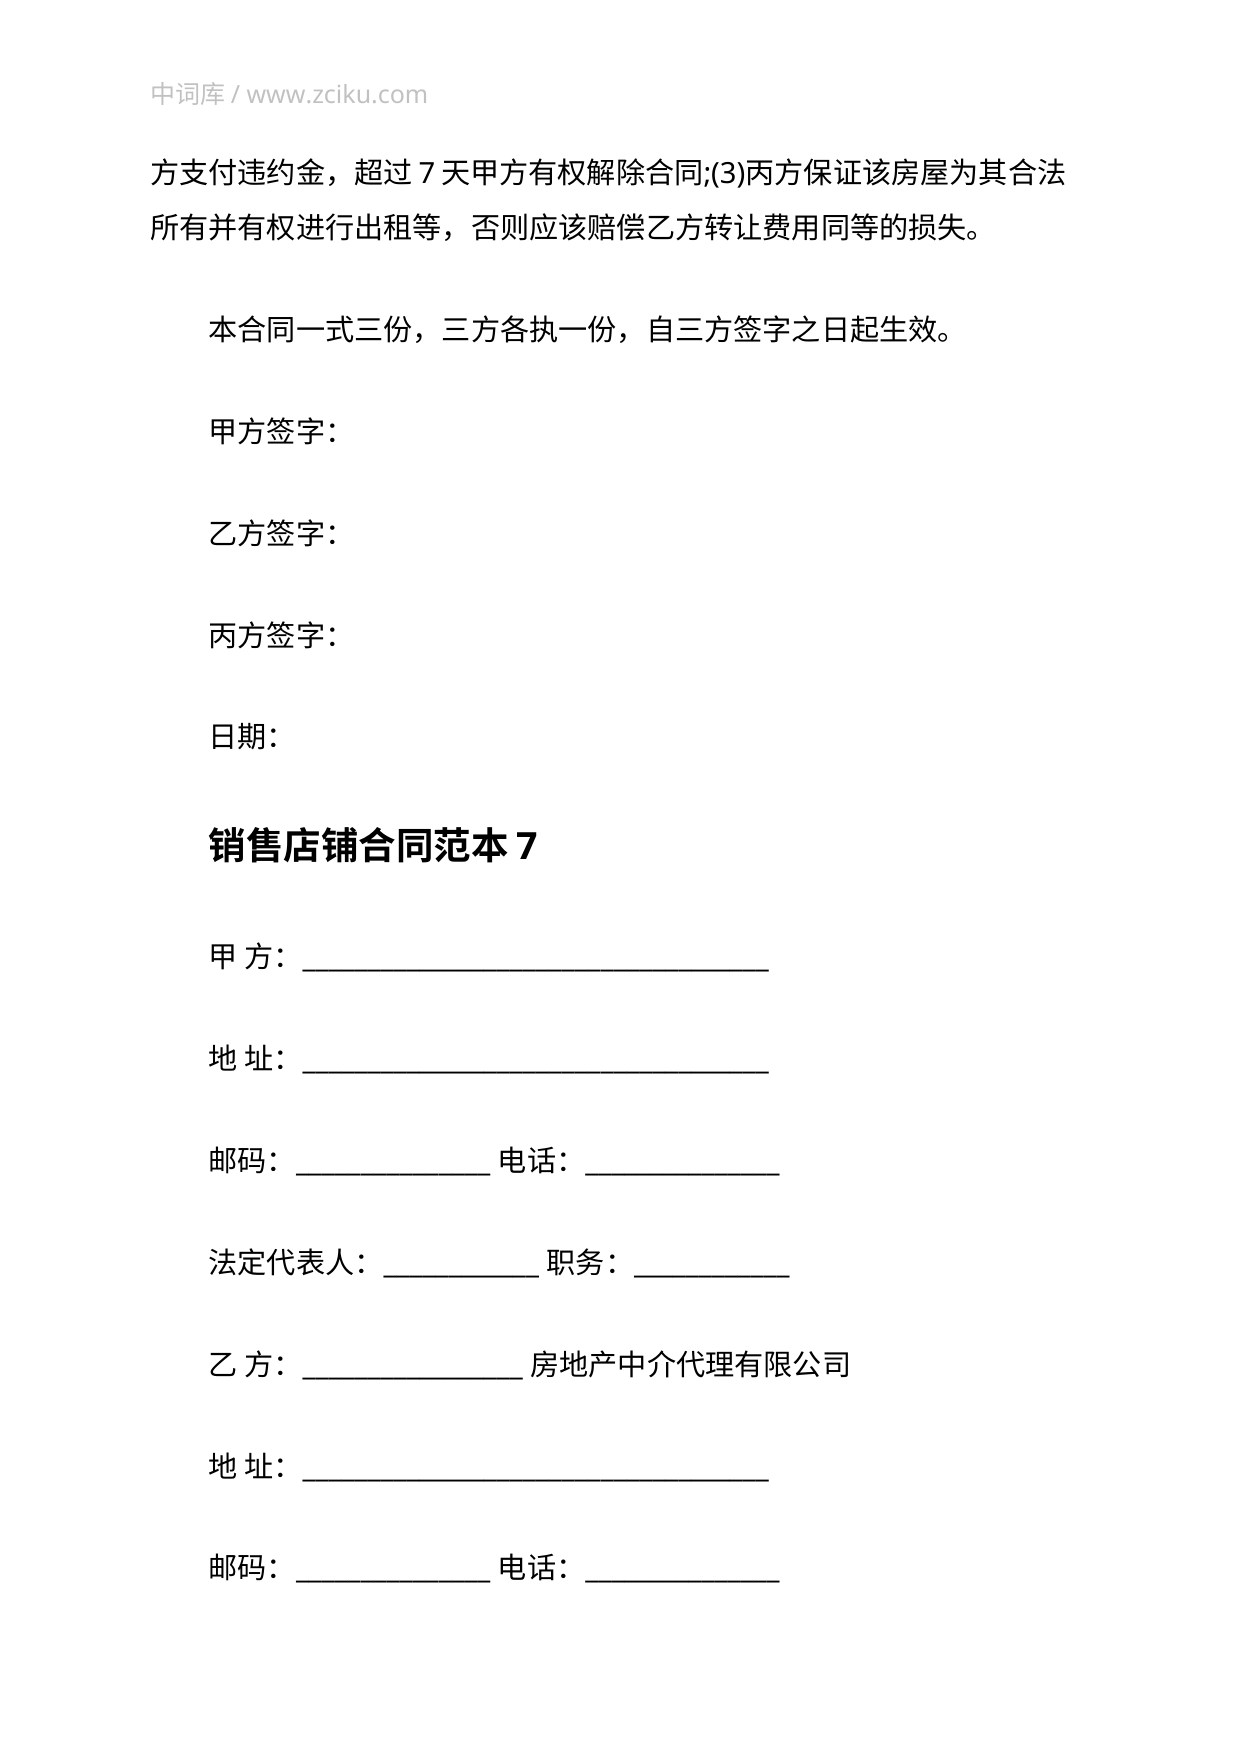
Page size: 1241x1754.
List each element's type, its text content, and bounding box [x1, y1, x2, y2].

text 销售店铺合同范本7 [150, 816, 1090, 870]
text 邮码：_______________ 电话：_______________ [150, 1545, 1090, 1587]
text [150, 150, 1090, 247]
text 本合同一式三份，三方各执一份，自三方签字之日起生效。 [150, 307, 1090, 349]
text 法定代表人：____________ 职务：____________ [150, 1239, 1090, 1282]
text 甲 方：____________________________________ [150, 933, 1090, 976]
text 地 址：____________________________________ [150, 1443, 1090, 1486]
text 甲方签字： [150, 408, 1090, 451]
text 地 址：____________________________________ [150, 1035, 1090, 1078]
text 日期： [150, 714, 1090, 756]
text 邮码：_______________ 电话：_______________ [150, 1137, 1090, 1179]
text 丙方签字： [150, 612, 1090, 654]
text 乙方签字： [150, 510, 1090, 553]
text 乙 方：_________________ 房地产中介代理有限公司 [150, 1341, 1090, 1383]
